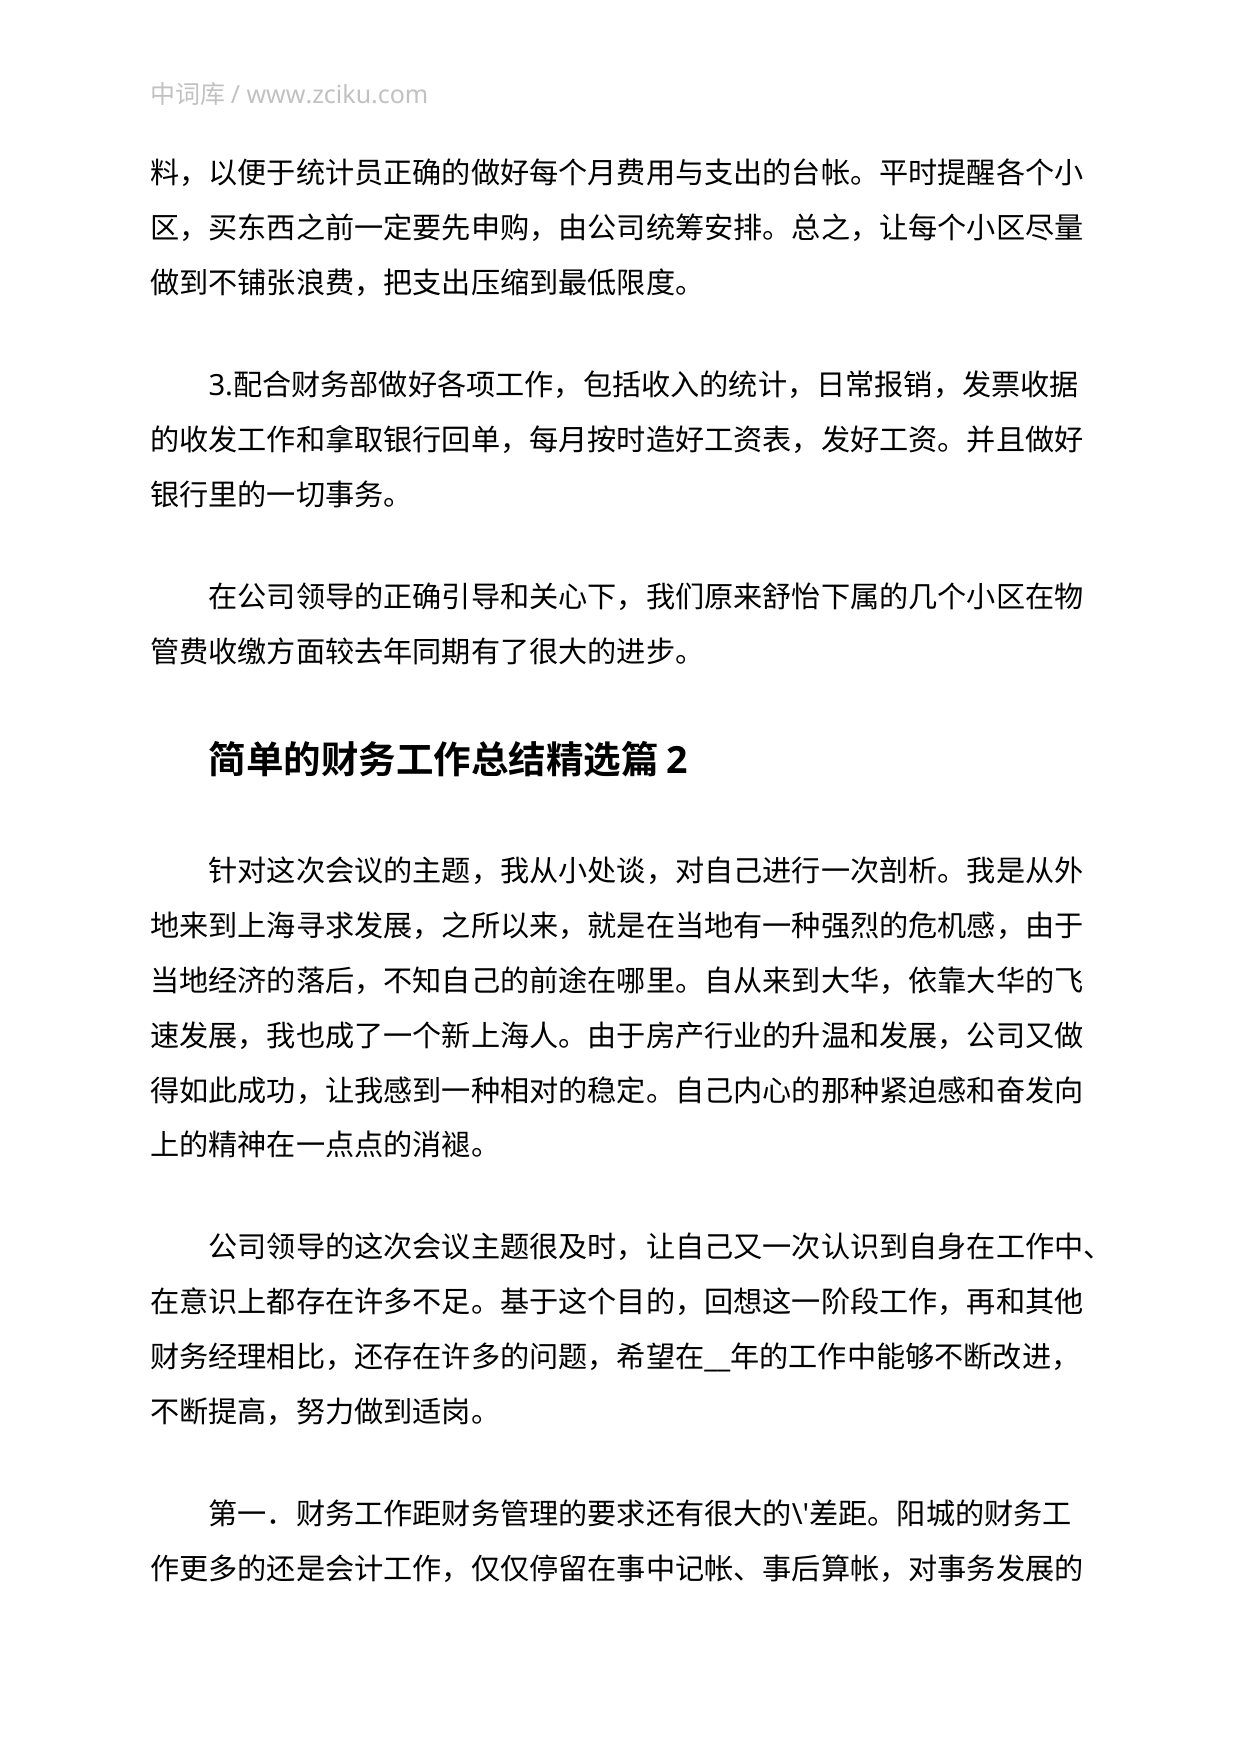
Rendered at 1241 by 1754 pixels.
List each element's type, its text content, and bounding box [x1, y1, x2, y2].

text 3.配合财务部做好各项工作，包括收入的统计，日常报销，发票收据的收发工作和拿取银行回单，每月按时造好工资表，发好工资。并且做好银行里的一切事务。 [150, 362, 1090, 514]
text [150, 1490, 1090, 1588]
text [150, 150, 1090, 302]
text 公司领导的这次会议主题很及时，让自己又一次认识到自身在工作中、在意识上都存在许多不足。基于这个目的，回想这一阶段工作，再和其他财务经理相比，还存在许多的问题，希望在__年的工作中能够不断改进，不断提高，努力做到适岗。 [150, 1224, 1090, 1431]
text 简单的财务工作总结精选篇2 [150, 730, 1090, 784]
text 针对这次会议的主题，我从小处谈，对自己进行一次剖析。我是从外地来到上海寻求发展，之所以来，就是在当地有一种强烈的危机感，由于当地经济的落后，不知自己的前途在哪里。自从来到大华，依靠大华的飞速发展，我也成了一个新上海人。由于房产行业的升温和发展，公司又做得如此成功，让我感到一种相对的稳定。自己内心的那种紧迫感和奋发向上的精神在一点点的消褪。 [150, 847, 1090, 1164]
text 在公司领导的正确引导和关心下，我们原来舒怡下属的几个小区在物管费收缴方面较去年同期有了很大的进步。 [150, 573, 1090, 670]
